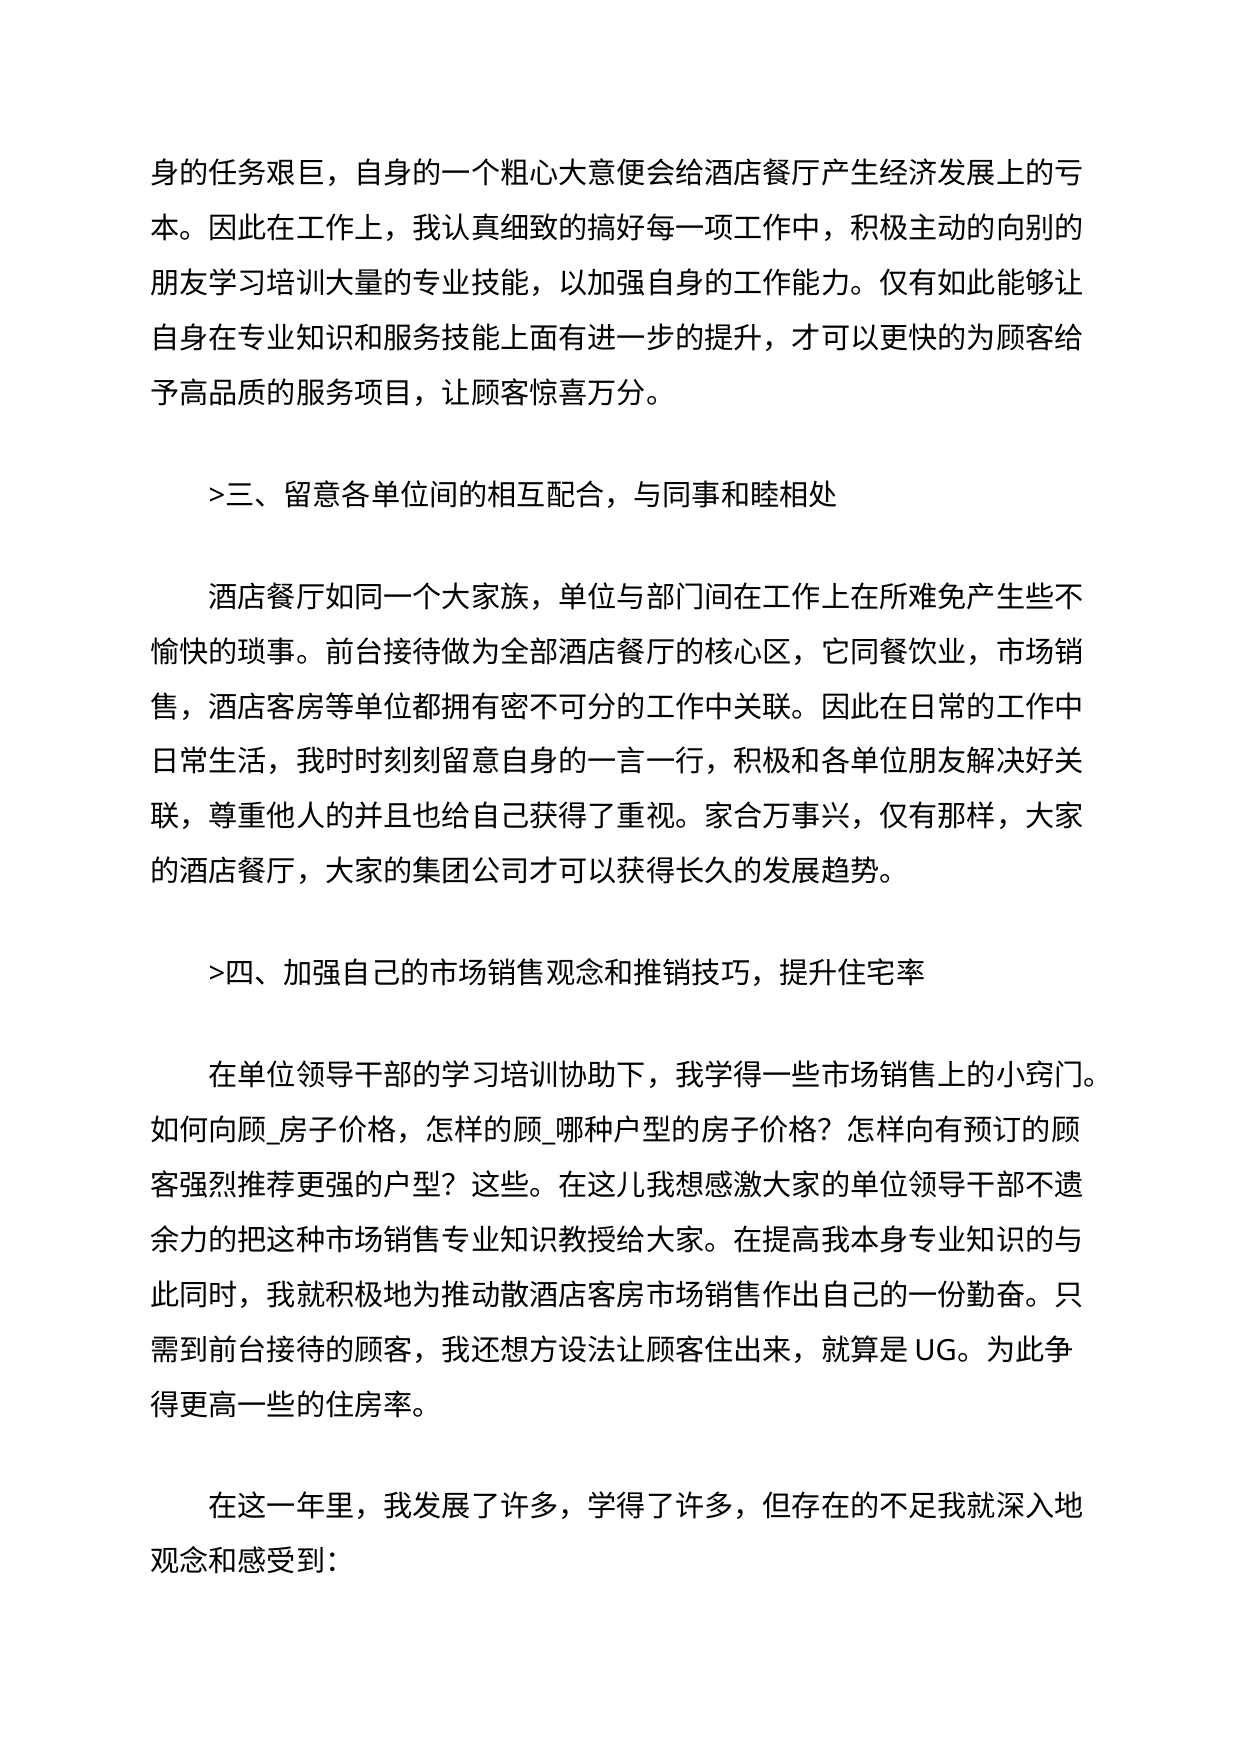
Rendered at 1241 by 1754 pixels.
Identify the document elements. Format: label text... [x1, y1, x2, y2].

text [150, 150, 1090, 412]
text 在这一年里，我发展了许多，学得了许多，但存在的不足我就深入地观念和感受到： [150, 1483, 1090, 1580]
text >四、加强自己的市场销售观念和推销技巧，提升住宅率 [150, 949, 1090, 992]
text 酒店餐厅如同一个大家族，单位与部门间在工作上在所难免产生些不愉快的琐事。前台接待做为全部酒店餐厅的核心区，它同餐饮业，市场销售，酒店客房等单位都拥有密不可分的工作中关联。因此在日常的工作中日常生活，我时时刻刻留意自身的一言一行，积极和各单位朋友解决好关联，尊重他人的并且也给自己获得了重视。家合万事兴，仅有那样，大家的酒店餐厅，大家的集团公司才可以获得长久的发展趋势。 [150, 573, 1090, 890]
text 在单位领导干部的学习培训协助下，我学得一些市场销售上的小窍门。如何向顾_房子价格，怎样的顾_哪种户型的房子价格？怎样向有预订的顾客强烈推荐更强的户型？这些。在这儿我想感激大家的单位领导干部不遗余力的把这种市场销售专业知识教授给大家。在提高我本身专业知识的与此同时，我就积极地为推动散酒店客房市场销售作出自己的一份勤奋。只需到前台接待的顾客，我还想方设法让顾客住出来，就算是UG。为此争得更高一些的住房率。 [150, 1052, 1090, 1423]
text >三、留意各单位间的相互配合，与同事和睦相处 [150, 471, 1090, 514]
